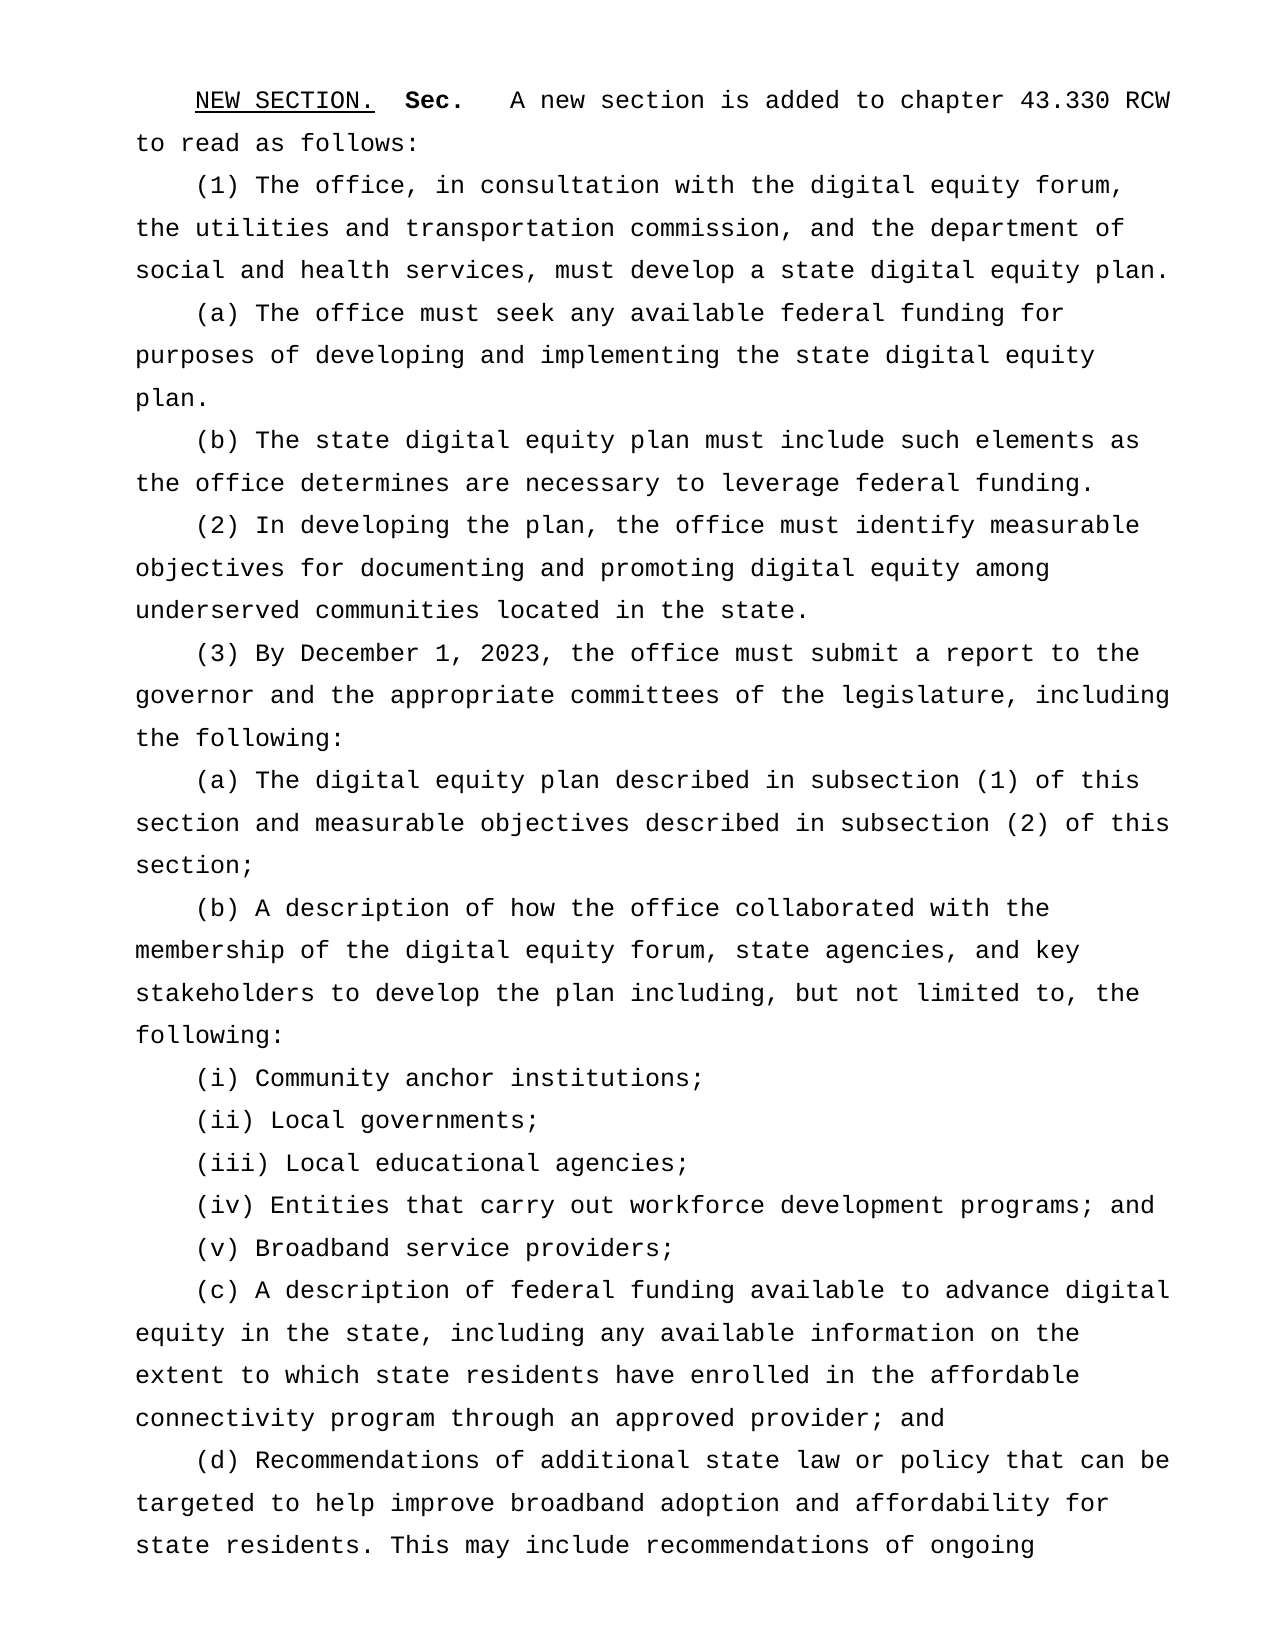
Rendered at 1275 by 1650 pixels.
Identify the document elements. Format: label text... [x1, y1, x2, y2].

text (3) By December 1, 2023, the office must submit a report to the governor and the appropriate committees of the legislature, including the following: [135, 627, 1170, 755]
text (b) The state digital equity plan must include such elements as the office determines are necessary to leverage federal funding. [135, 415, 1170, 500]
text (2) In developing the plan, the office must identify measurable objectives for documenting and promoting digital equity among underserved communities located in the state. [135, 500, 1170, 627]
text (i) Community anchor institutions; [135, 1052, 1170, 1095]
text (b) A description of how the office collaborated with the membership of the digital equity forum, state agencies, and key stakeholders to develop the plan including, but not limited to, the following: [135, 882, 1170, 1052]
text (v) Broadband service providers; [135, 1222, 1170, 1265]
text (iv) Entities that carry out workforce development programs; and [135, 1180, 1170, 1222]
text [135, 1435, 1170, 1562]
text (a) The office must seek any available federal funding for purposes of developing and implementing the state digital equity plan. [135, 287, 1170, 415]
text (c) A description of federal funding available to advance digital equity in the state, including any available information on the extent to which state residents have enrolled in the affordable connectivity program through an approved provider; and [135, 1265, 1170, 1435]
text (1) The office, in consultation with the digital equity forum, the utilities and transportation commission, and the department of social and health services, must develop a state digital equity plan. [135, 160, 1170, 287]
text (iii) Local educational agencies; [135, 1137, 1170, 1180]
text (ii) Local governments; [135, 1095, 1170, 1137]
text (a) The digital equity plan described in subsection (1) of this section and measurable objectives described in subsection (2) of this section; [135, 755, 1170, 882]
text NEW SECTION. Sec. A new section is added to chapter 43.330 RCW to read as follows: [135, 75, 1170, 160]
